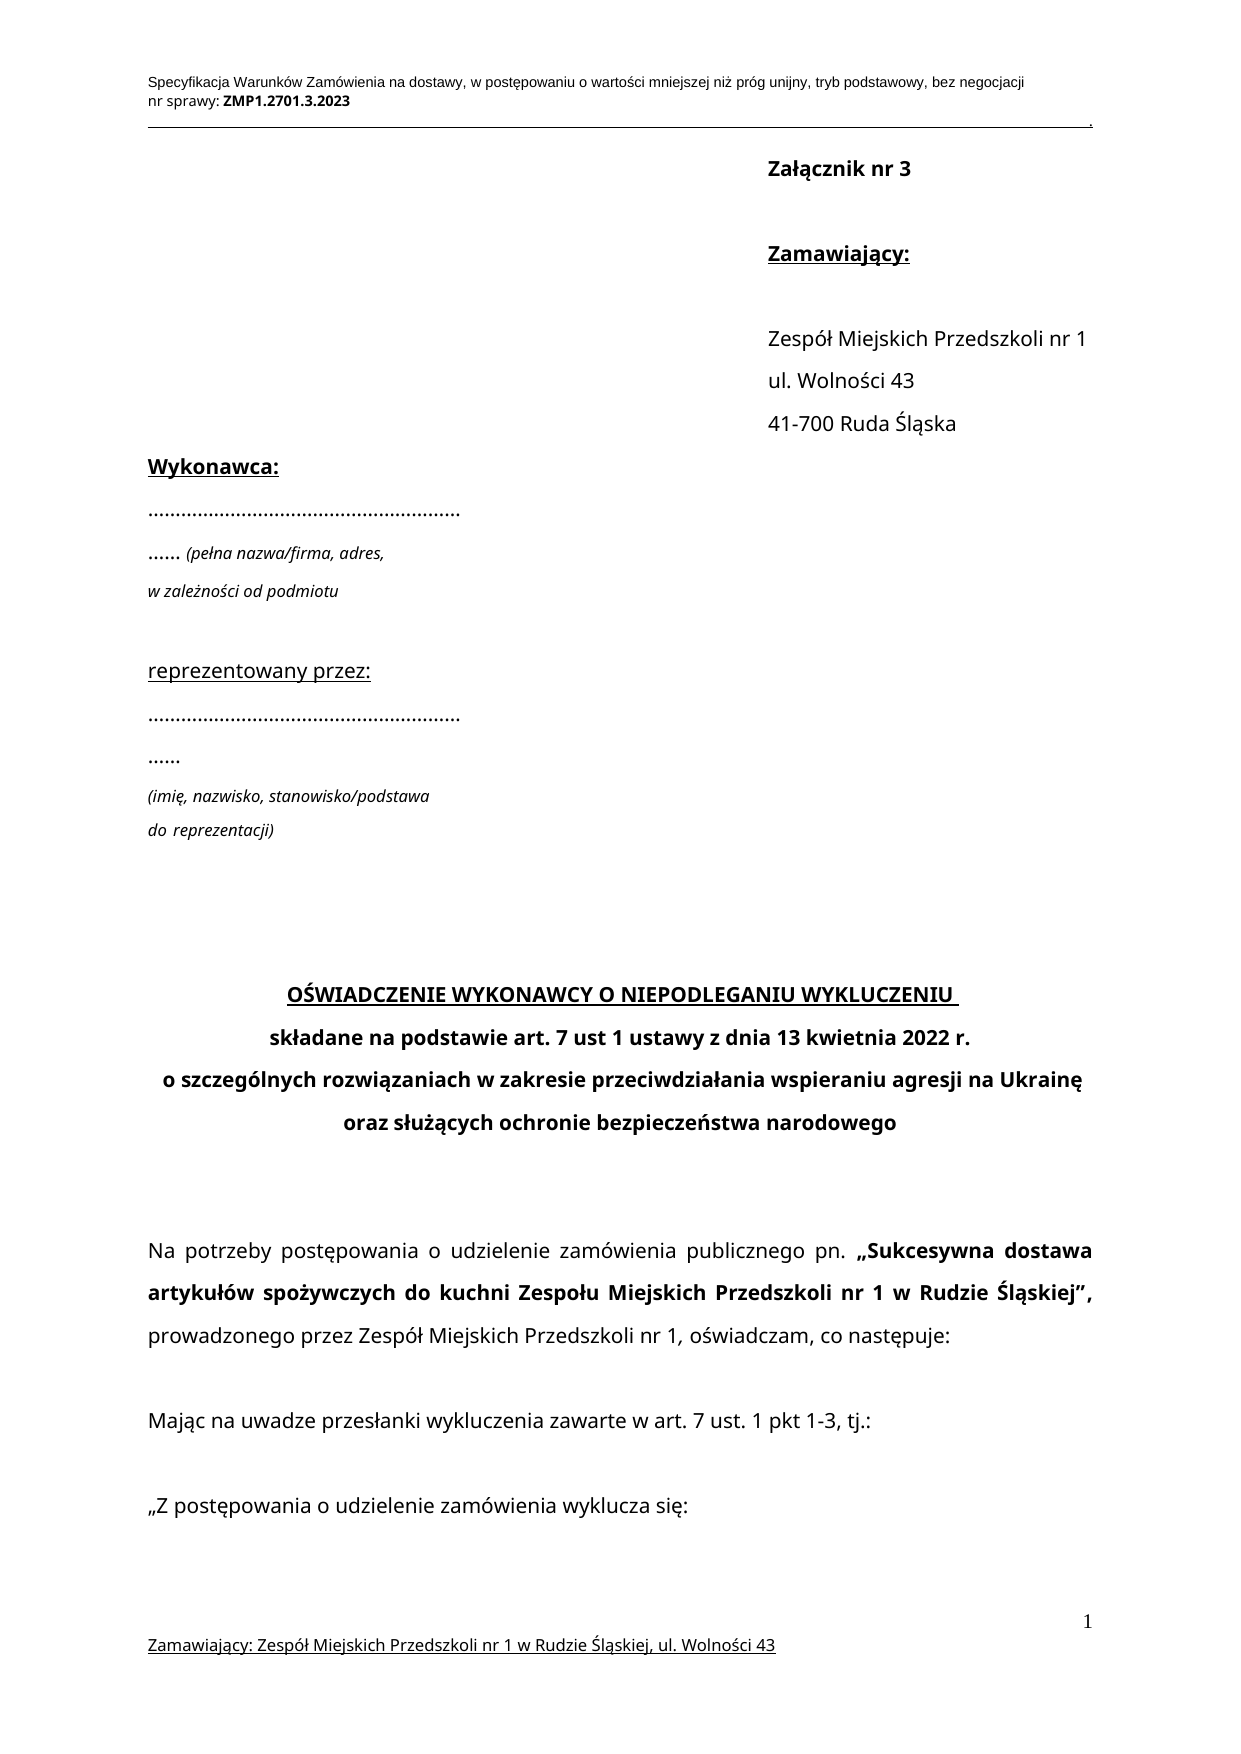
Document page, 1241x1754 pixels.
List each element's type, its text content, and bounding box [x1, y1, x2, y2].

text składane na podstawie art. 7 ust 1 ustawy z dnia 13 kwietnia 2022 r. [148, 1023, 1093, 1051]
text Zespół Miejskich Przedszkoli nr 1 [768, 324, 1093, 352]
text reprezentowany przez: [148, 656, 1093, 685]
text OŚWIADCZENIE WYKONAWCY O NIEPODLEGANIU WYKLUCZENIU [148, 980, 1093, 1008]
text Zamawiający: [694, 239, 1093, 267]
text Mając na uwadze przesłanki wykluczenia zawarte w art. 7 ust. 1 pkt 1-3, tj.: [148, 1406, 1093, 1434]
text 41-700 Ruda Śląska [768, 409, 1093, 438]
text o szczególnych rozwiązaniach w zakresie przeciwdziałania wspieraniu agresji na Ukrainę [148, 1065, 1093, 1094]
text Załącznik nr 3 [694, 154, 1093, 182]
text ……………………………………………………… [148, 699, 472, 770]
text w zależności od podmiotu [148, 580, 472, 602]
text ……………………………………………………… (pełna nazwa/firma, adres, [148, 494, 472, 566]
text Na potrzeby postępowania o udzielenie zamówienia publicznego pn. „Sukcesywna dostawa artykułów spożywczych do kuchni Zespołu Miejskich Przedszkoli nr 1 w Rudzie Śląskiej”, prowadzonego przez Zespół Miejskich Przedszkoli nr 1, oświadczam, co następuje: [148, 1236, 1093, 1349]
text „Z postępowania o udzielenie zamówienia wyklucza się: [148, 1491, 1093, 1520]
text oraz służących ochronie bezpieczeństwa narodowego [148, 1108, 1093, 1136]
text (imię, nazwisko, stanowisko/podstawa do reprezentacji) [148, 784, 472, 841]
text Wykonawca: [148, 452, 1093, 480]
text ul. Wolności 43 [768, 367, 1093, 395]
